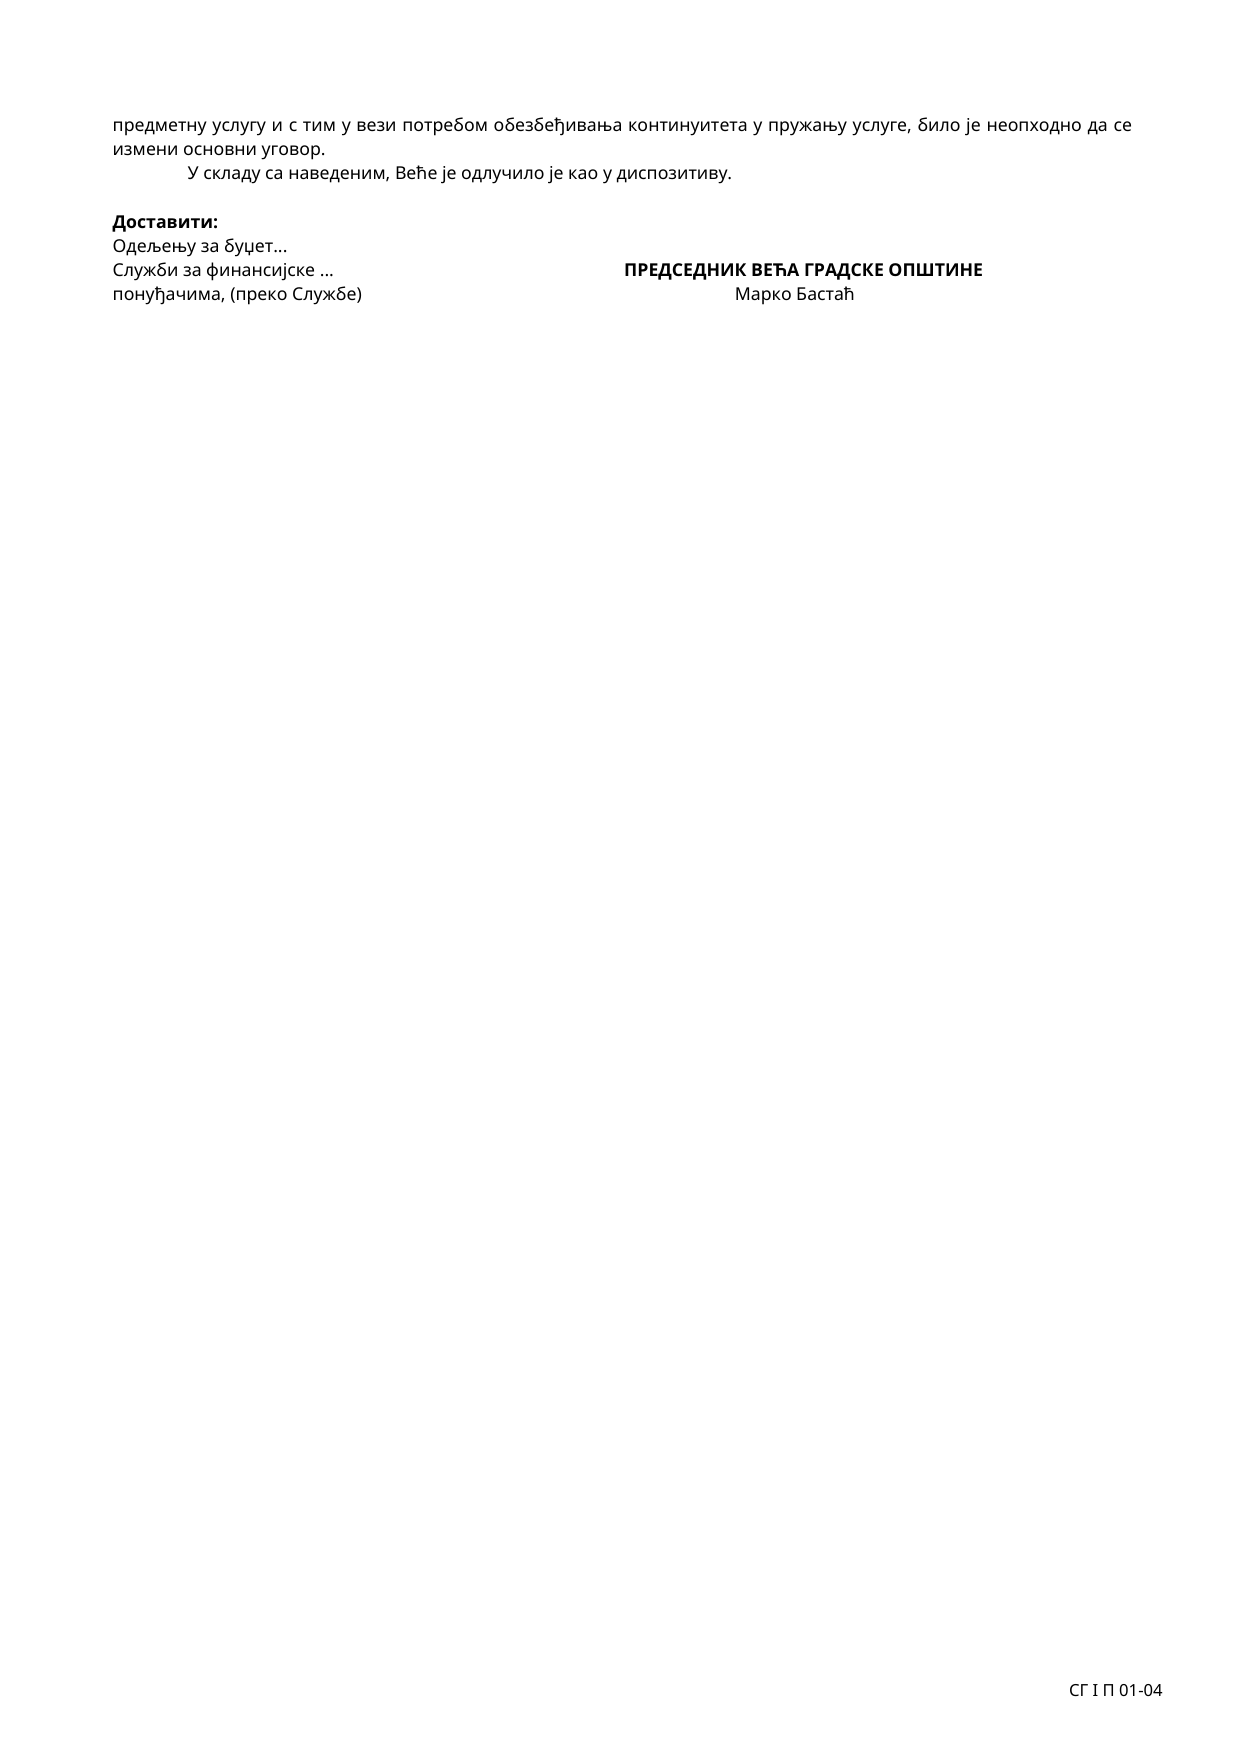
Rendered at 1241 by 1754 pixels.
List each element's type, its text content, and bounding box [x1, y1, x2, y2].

text Одељењу за буџет... [112, 233, 1134, 257]
text Доставити: [112, 209, 1134, 233]
text Служби за финансијске ... ПРЕДСЕДНИК ВЕЋА ГРАДСКЕ ОПШТИНЕ [112, 257, 1134, 282]
text понуђачима, (преко Службе) Марко Бастаћ [112, 282, 1134, 306]
text У складу са наведеним, Веће је одлучило је као у диспозитиву. [112, 161, 1134, 185]
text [112, 112, 1134, 161]
